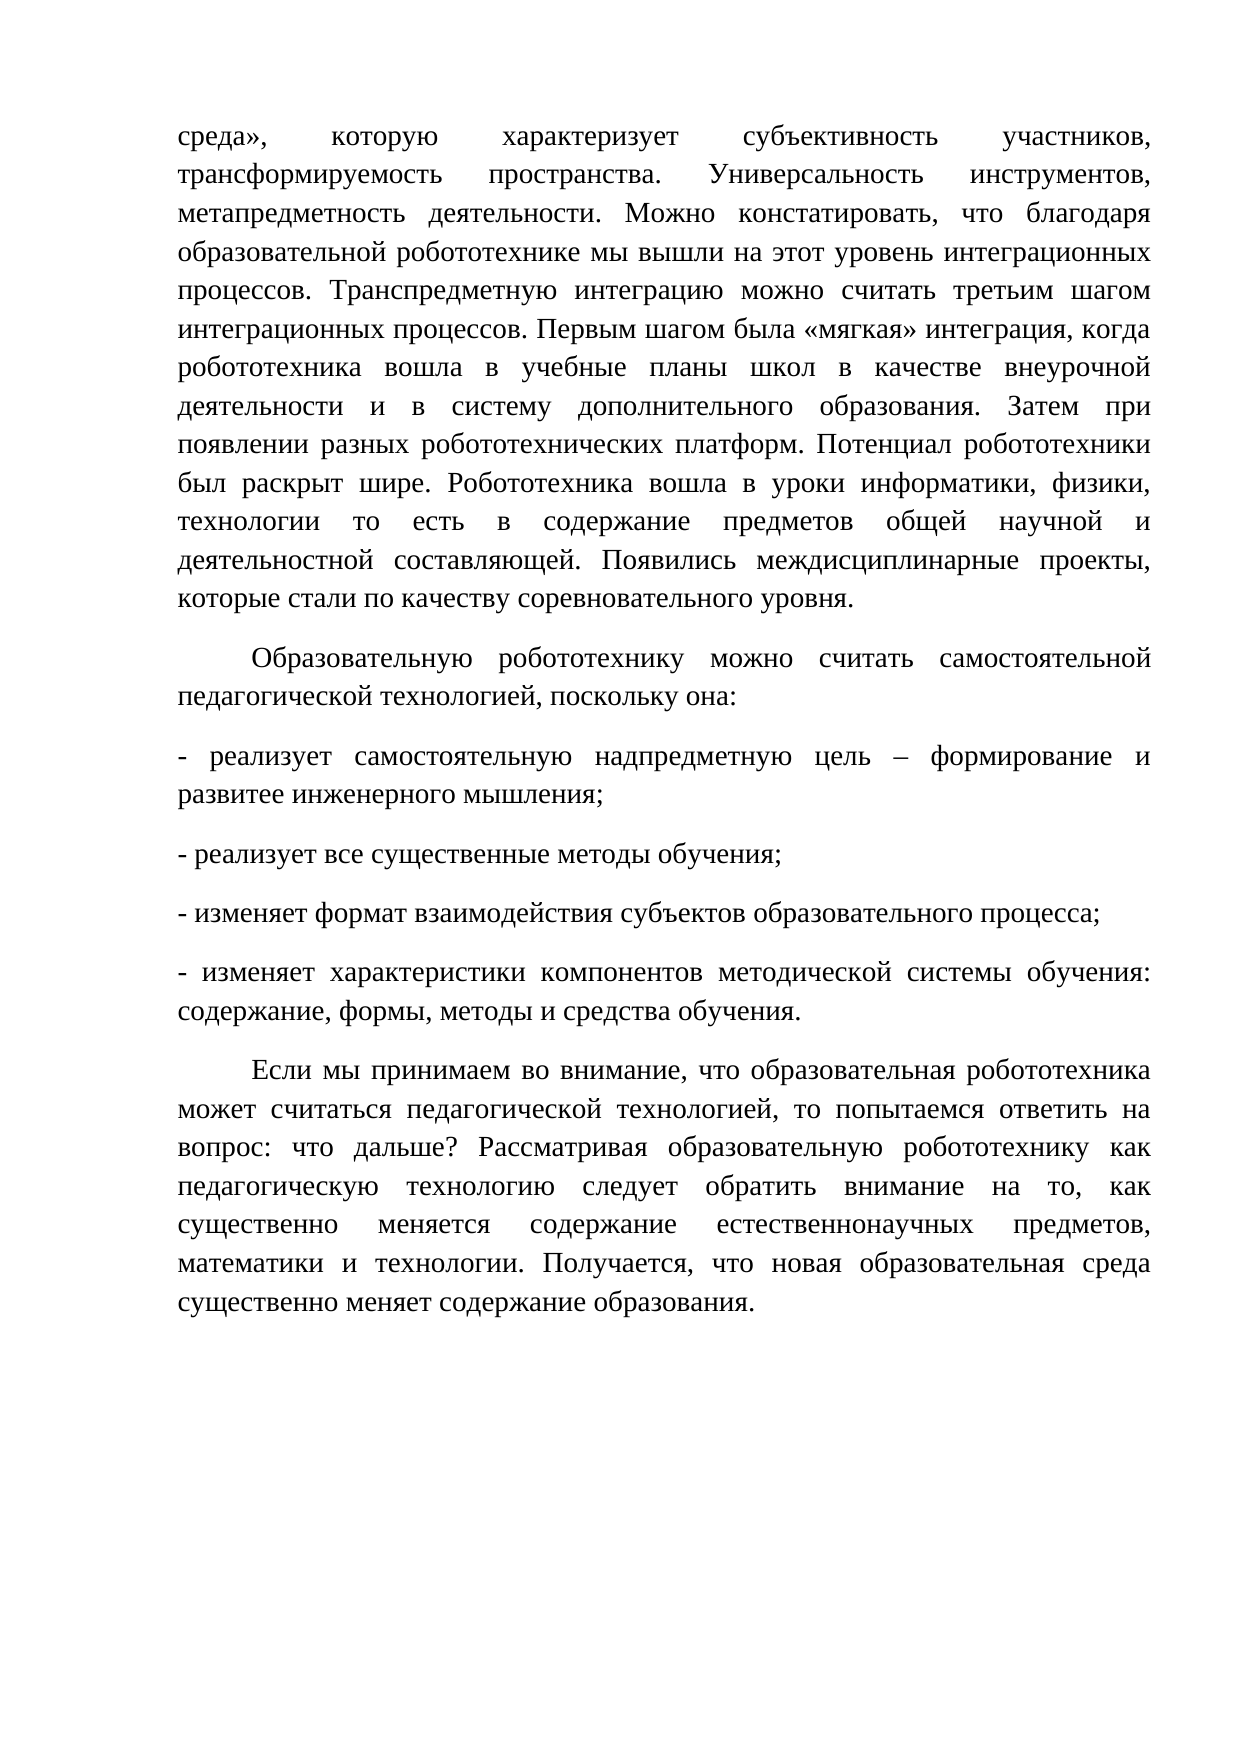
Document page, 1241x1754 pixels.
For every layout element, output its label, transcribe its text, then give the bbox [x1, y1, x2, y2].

text - изменяет характеристики компонентов методической системы обучения: содержание, формы, методы и средства обучения. [177, 954, 1152, 1027]
text Образовательную робототехнику можно считать самостоятельной педагогической технологией, поскольку она: [177, 640, 1152, 712]
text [177, 118, 1152, 614]
text - реализует самостоятельную надпредметную цель – формирование и развитее инженерного мышления; [177, 738, 1152, 810]
text - реализует все существенные методы обучения; [177, 836, 1152, 869]
text - изменяет формат взаимодействия субъектов образовательного процесса; [177, 895, 1152, 929]
text Если мы принимаем во внимание, что образовательная робототехника может считаться педагогической технологией, то попытаемся ответить на вопрос: что дальше? Рассматривая образовательную робототехнику как педагогическую технологию следует обратить внимание на то, как существенно меняется содержание естественнонаучных предметов, математики и технологии. Получается, что новая образовательная среда существенно меняет содержание образования. [177, 1052, 1152, 1317]
